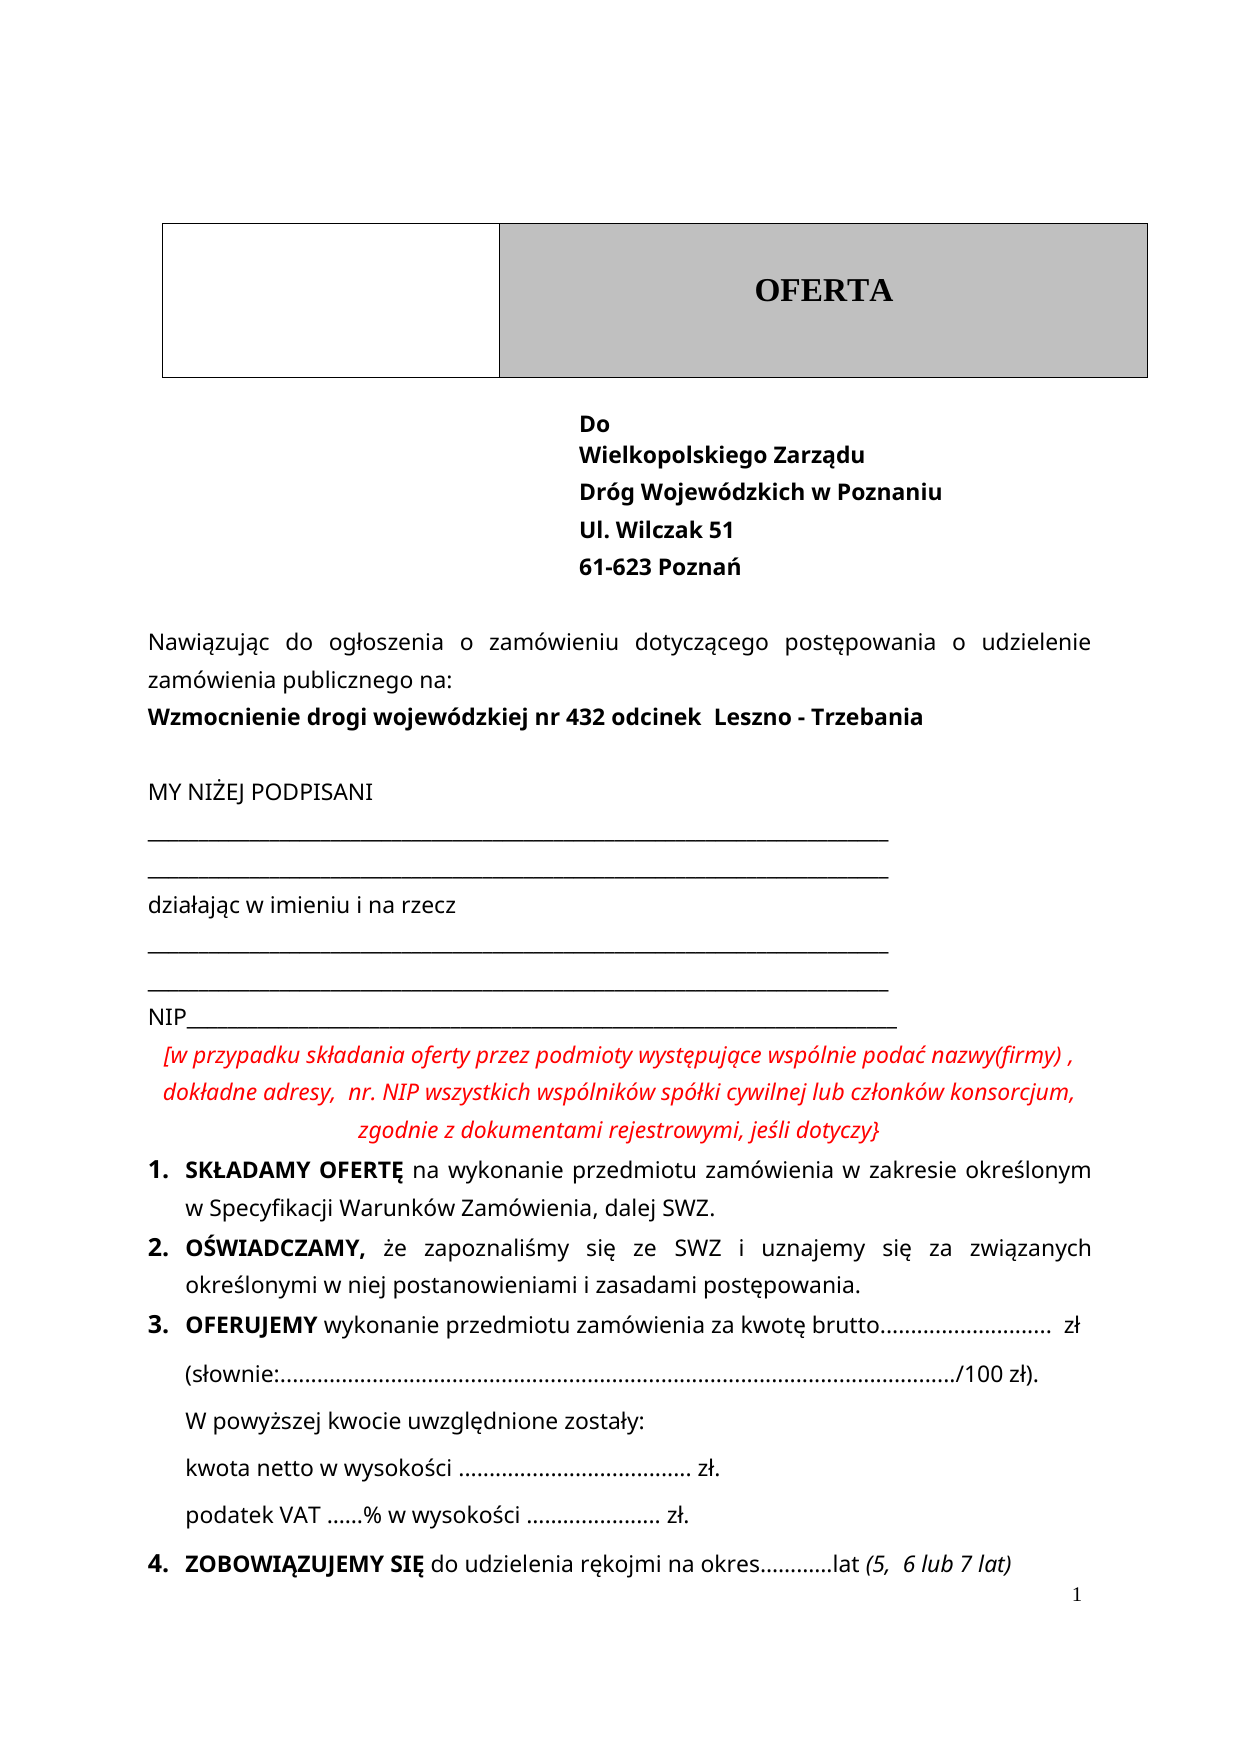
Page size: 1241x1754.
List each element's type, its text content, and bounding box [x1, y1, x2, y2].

text Dróg Wojewódzkich w Poznaniu [223, 476, 1092, 508]
text (słownie:............................................................................................................../100 zł). [148, 1358, 1092, 1389]
list OŚWIADCZAMY, że zapoznaliśmy się ze SWZ i uznajemy się za związanych określonymi w niej postanowieniami i zasadami postępowania. [148, 1229, 1092, 1301]
text [w przypadku składania oferty przez podmioty występujące wspólnie podać nazwy(firmy) , [148, 1039, 1092, 1070]
list ZOBOWIĄZUJEMY SIĘ do udzielenia rękojmi na okres…………lat (5, 6 lub 7 lat) [148, 1546, 1092, 1579]
text W powyższej kwocie uwzględnione zostały: [148, 1405, 1092, 1436]
text _________________________________________________________________________ [148, 926, 1092, 958]
text kwota netto w wysokości ...................................... zł. [148, 1452, 1092, 1483]
text Wielkopolskiego Zarządu [223, 439, 1092, 470]
text MY NIŻEJ PODPISANI [148, 776, 1092, 808]
text Do [541, 378, 1092, 439]
text dokładne adresy, nr. NIP wszystkich wspólników spółki cywilnej lub członków konsorcjum, zgodnie z dokumentami rejestrowymi, jeśli dotyczy} [148, 1076, 1092, 1145]
text Ul. Wilczak 51 [223, 514, 1092, 545]
text _________________________________________________________________________ [148, 964, 1092, 995]
text podatek VAT ……% w wysokości ……................ zł. [148, 1499, 1092, 1530]
list OFERUJEMY wykonanie przedmiotu zamówienia za kwotę brutto............................ zł [148, 1307, 1092, 1341]
text 61-623 Poznań [223, 551, 1092, 583]
list SKŁADAMY OFERTĘ na wykonanie przedmiotu zamówienia w zakresie określonym w Specyfikacji Warunków Zamówienia, dalej SWZ. [148, 1151, 1092, 1223]
text NIP______________________________________________________________________ [148, 1001, 1092, 1033]
text _________________________________________________________________________ [148, 851, 1092, 883]
text działając w imieniu i na rzecz [148, 889, 1092, 920]
text _________________________________________________________________________ [148, 814, 1092, 845]
text Wzmocnienie drogi wojewódzkiej nr 432 odcinek Leszno - Trzebania [148, 701, 1092, 733]
text Nawiązując do ogłoszenia o zamówieniu dotyczącego postępowania o udzielenie zamówienia publicznego na: [148, 626, 1092, 695]
